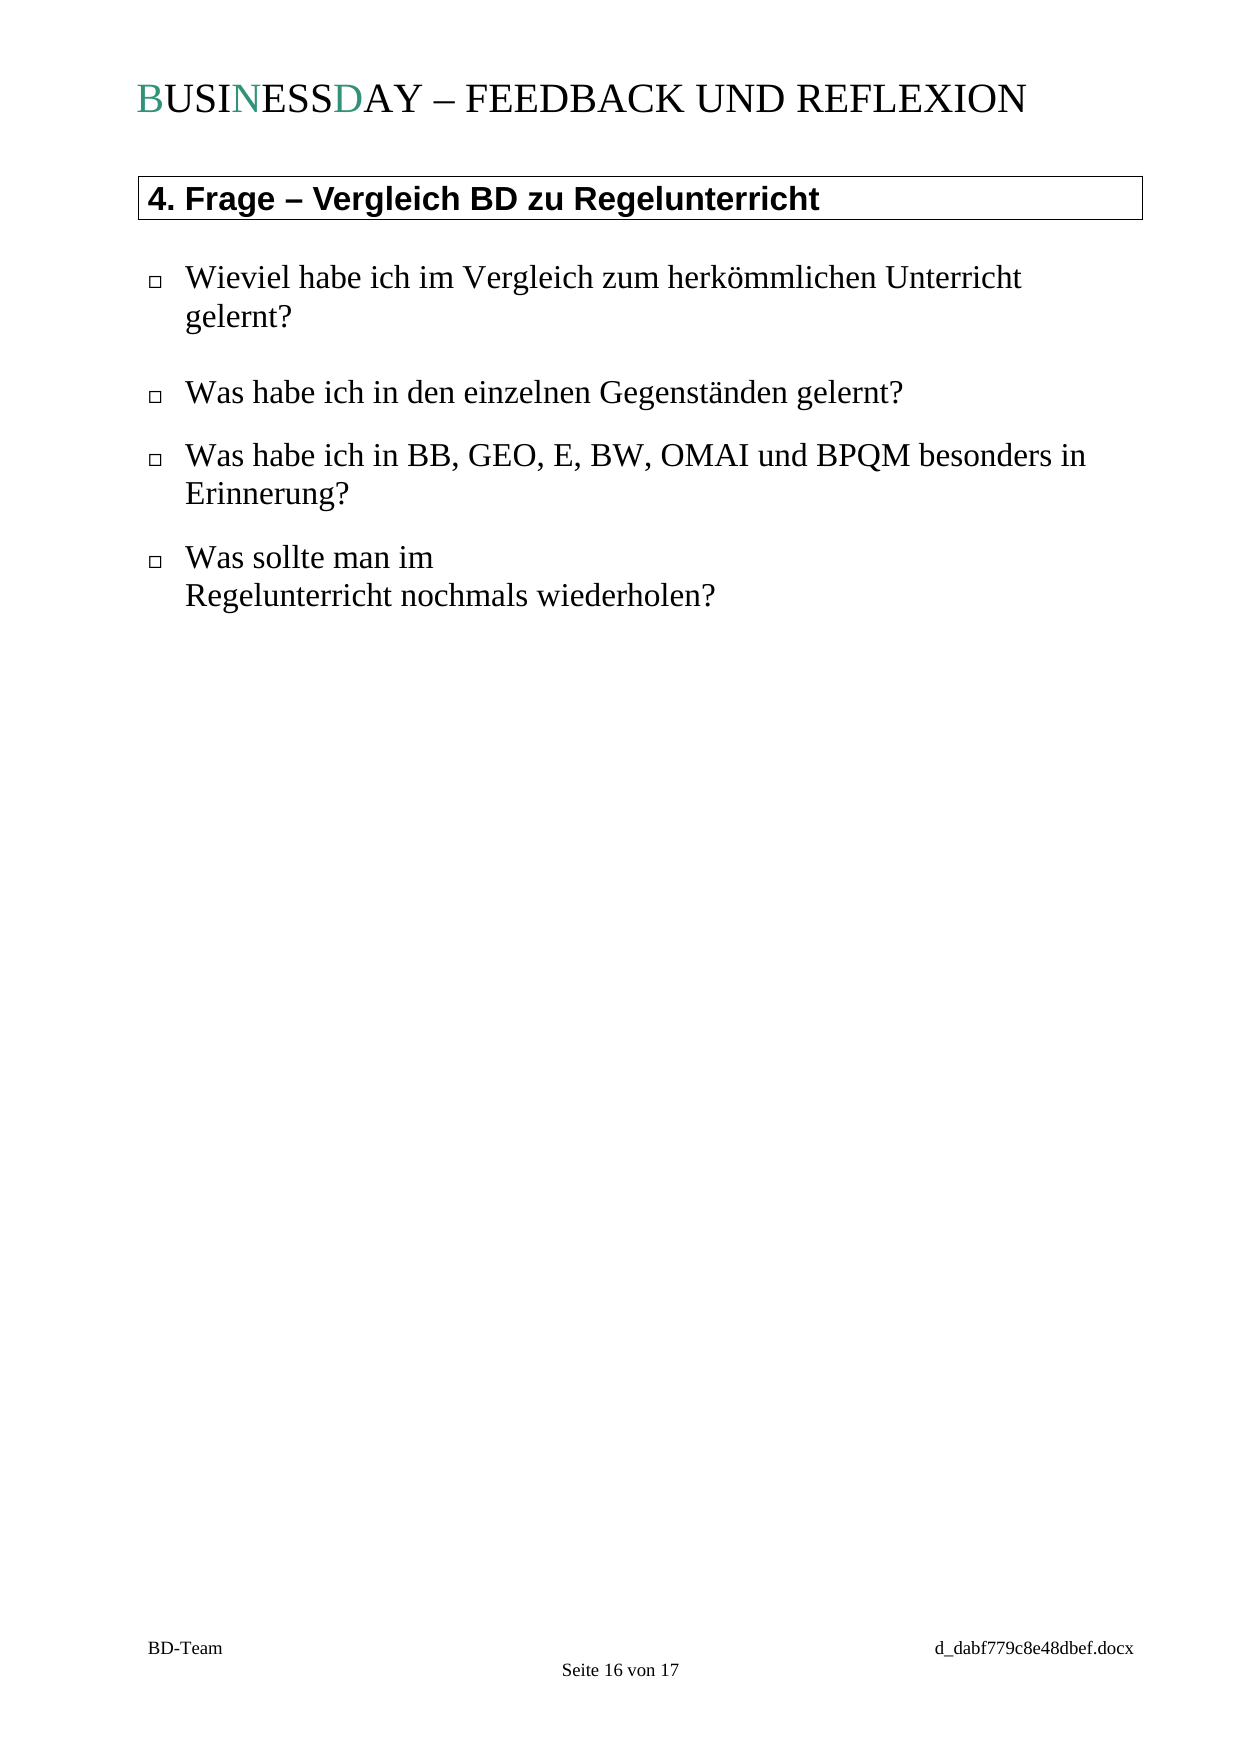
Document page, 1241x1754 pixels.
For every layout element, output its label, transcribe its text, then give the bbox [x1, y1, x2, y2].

list Wieviel habe ich im Vergleich zum herkömmlichen Unterricht gelernt? [148, 258, 1134, 334]
list Was habe ich in den einzelnen Gegenständen gelernt? [148, 372, 1134, 410]
list Was sollte man im Regelunterricht nochmals wiederholen? [148, 537, 1134, 613]
subtitle 4. Frage – Vergleich BD zu Regelunterricht [139, 177, 1142, 219]
list Was habe ich in BB, GEO, E, BW, OMAI und BPQM besonders in Erinnerung? [148, 435, 1134, 512]
